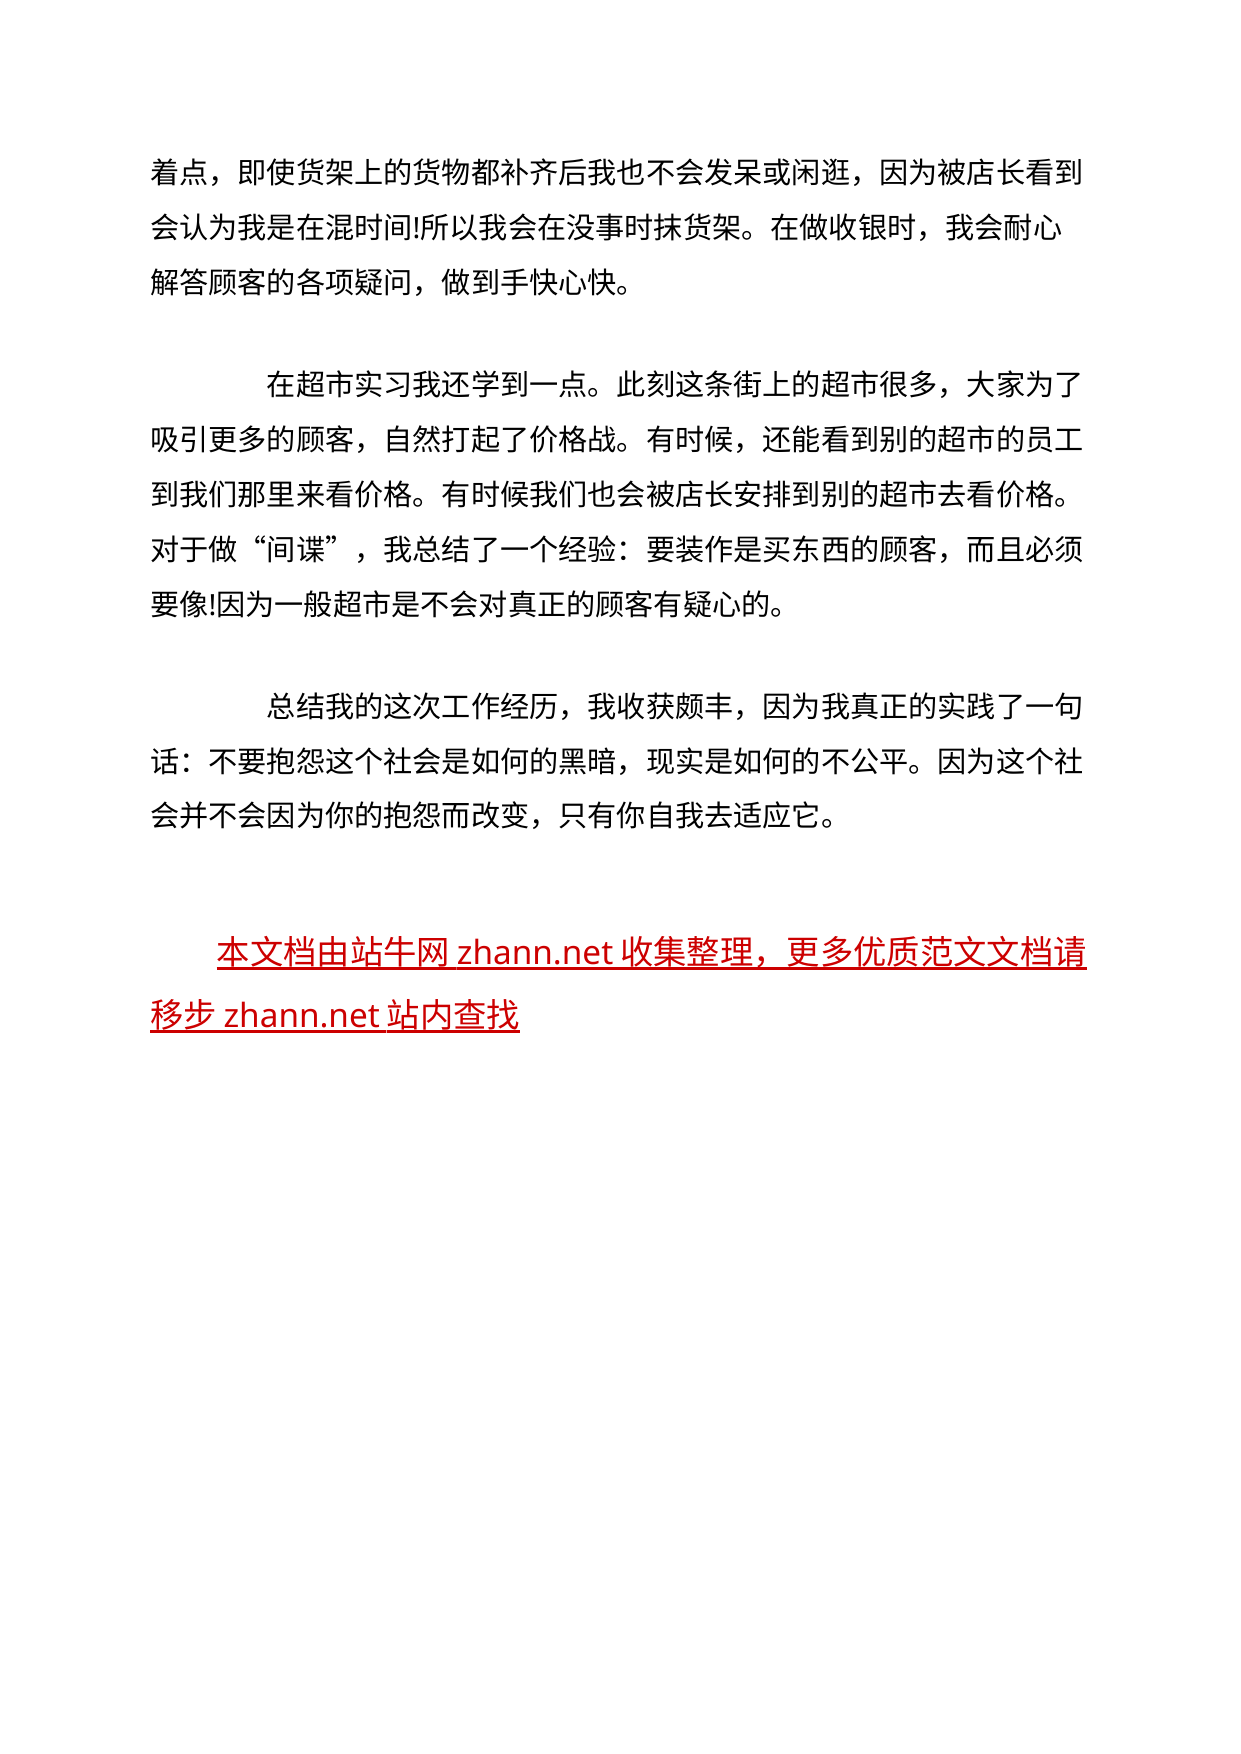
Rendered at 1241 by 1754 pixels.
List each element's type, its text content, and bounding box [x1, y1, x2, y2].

text 在超市实习我还学到一点。此刻这条街上的超市很多，大家为了吸引更多的顾客，自然打起了价格战。有时候，还能看到别的超市的员工到我们那里来看价格。有时候我们也会被店长安排到别的超市去看价格。对于做“间谍”，我总结了一个经验：要装作是买东西的顾客，而且必须要像!因为一般超市是不会对真正的顾客有疑心的。 [150, 362, 1090, 624]
text 本文档由站牛网zhann.net收集整理，更多优质范文文档请移步zhann.net站内查找 [150, 926, 1090, 1037]
text 总结我的这次工作经历，我收获颇丰，因为我真正的实践了一句话：不要抱怨这个社会是如何的黑暗，现实是如何的不公平。因为这个社会并不会因为你的抱怨而改变，只有你自我去适应它。 [150, 683, 1090, 835]
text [150, 150, 1090, 302]
